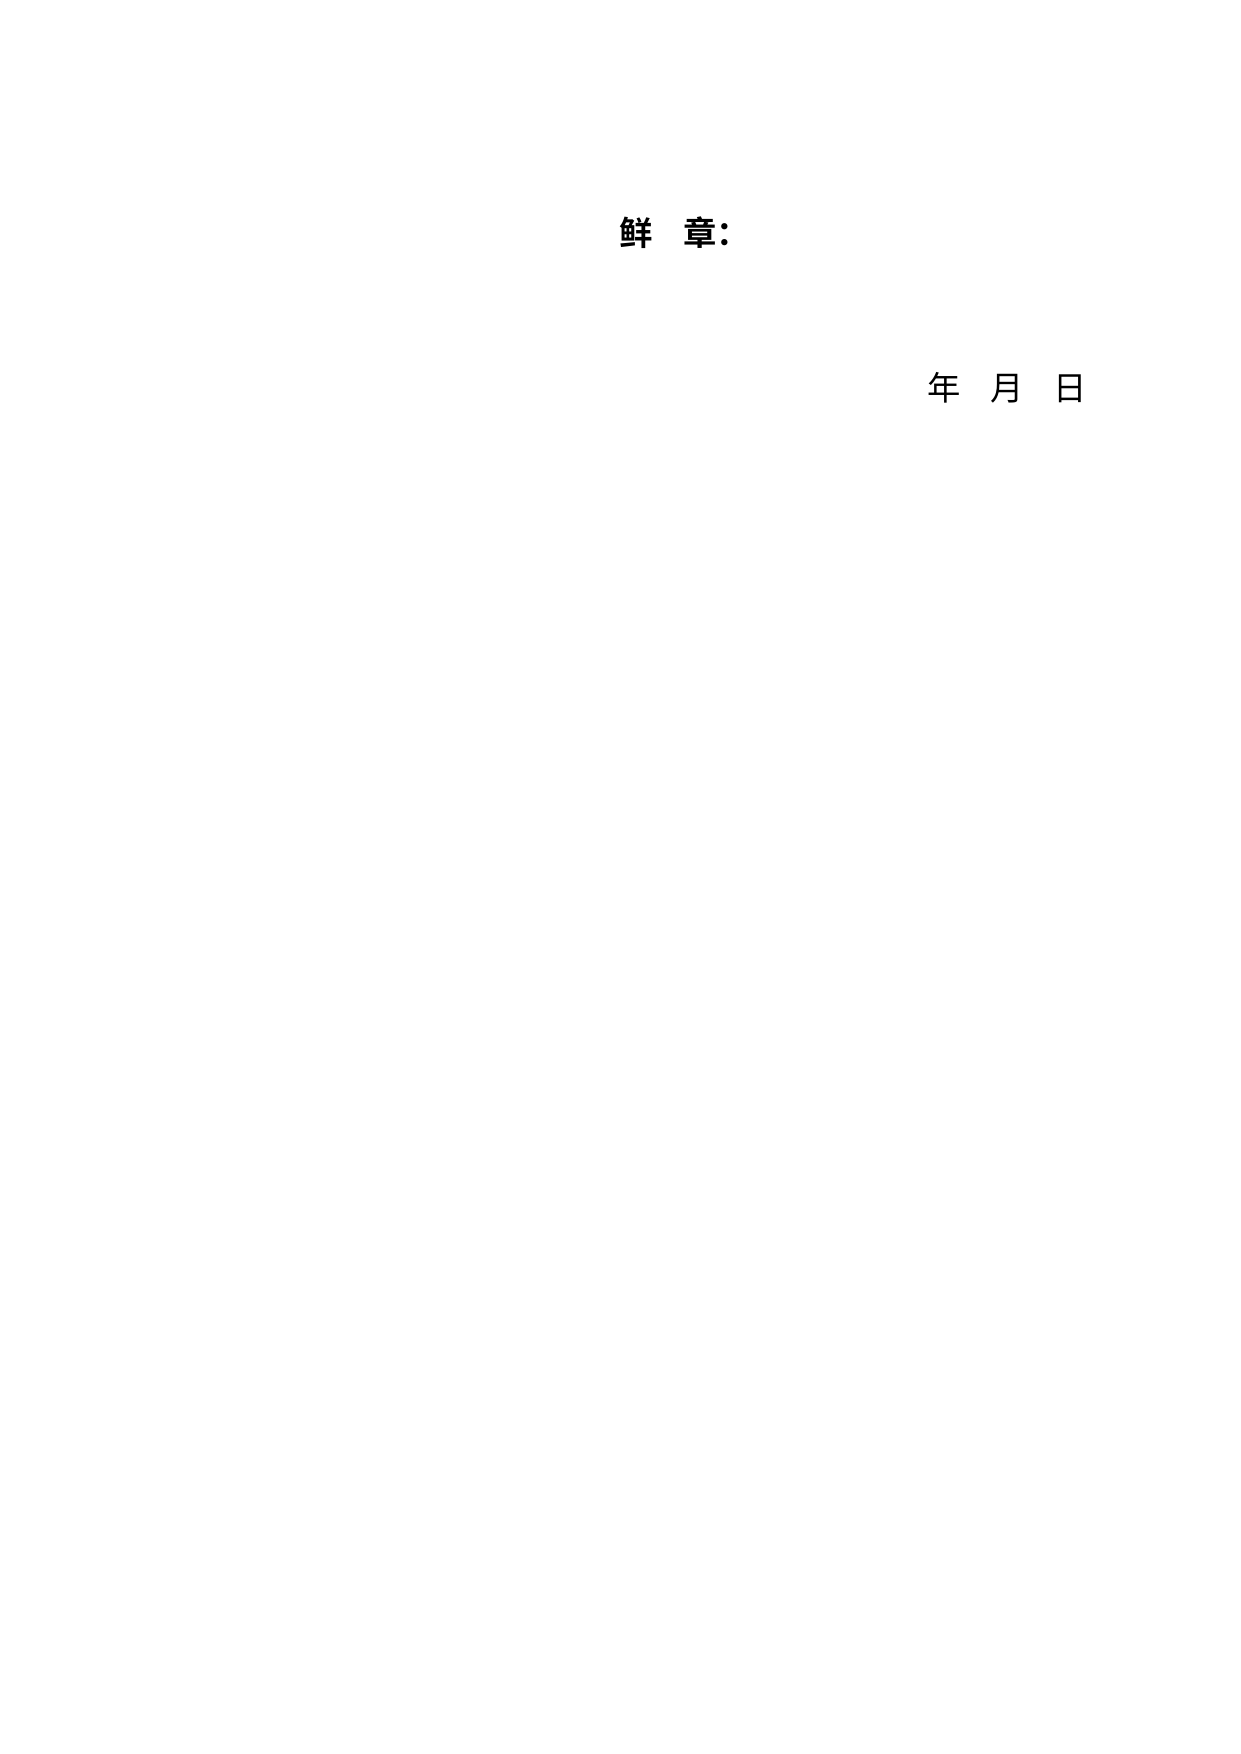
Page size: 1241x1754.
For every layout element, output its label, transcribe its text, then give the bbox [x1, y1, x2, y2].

text 鲜 章： [165, 199, 1037, 264]
text 年 月 日 [165, 353, 1087, 418]
